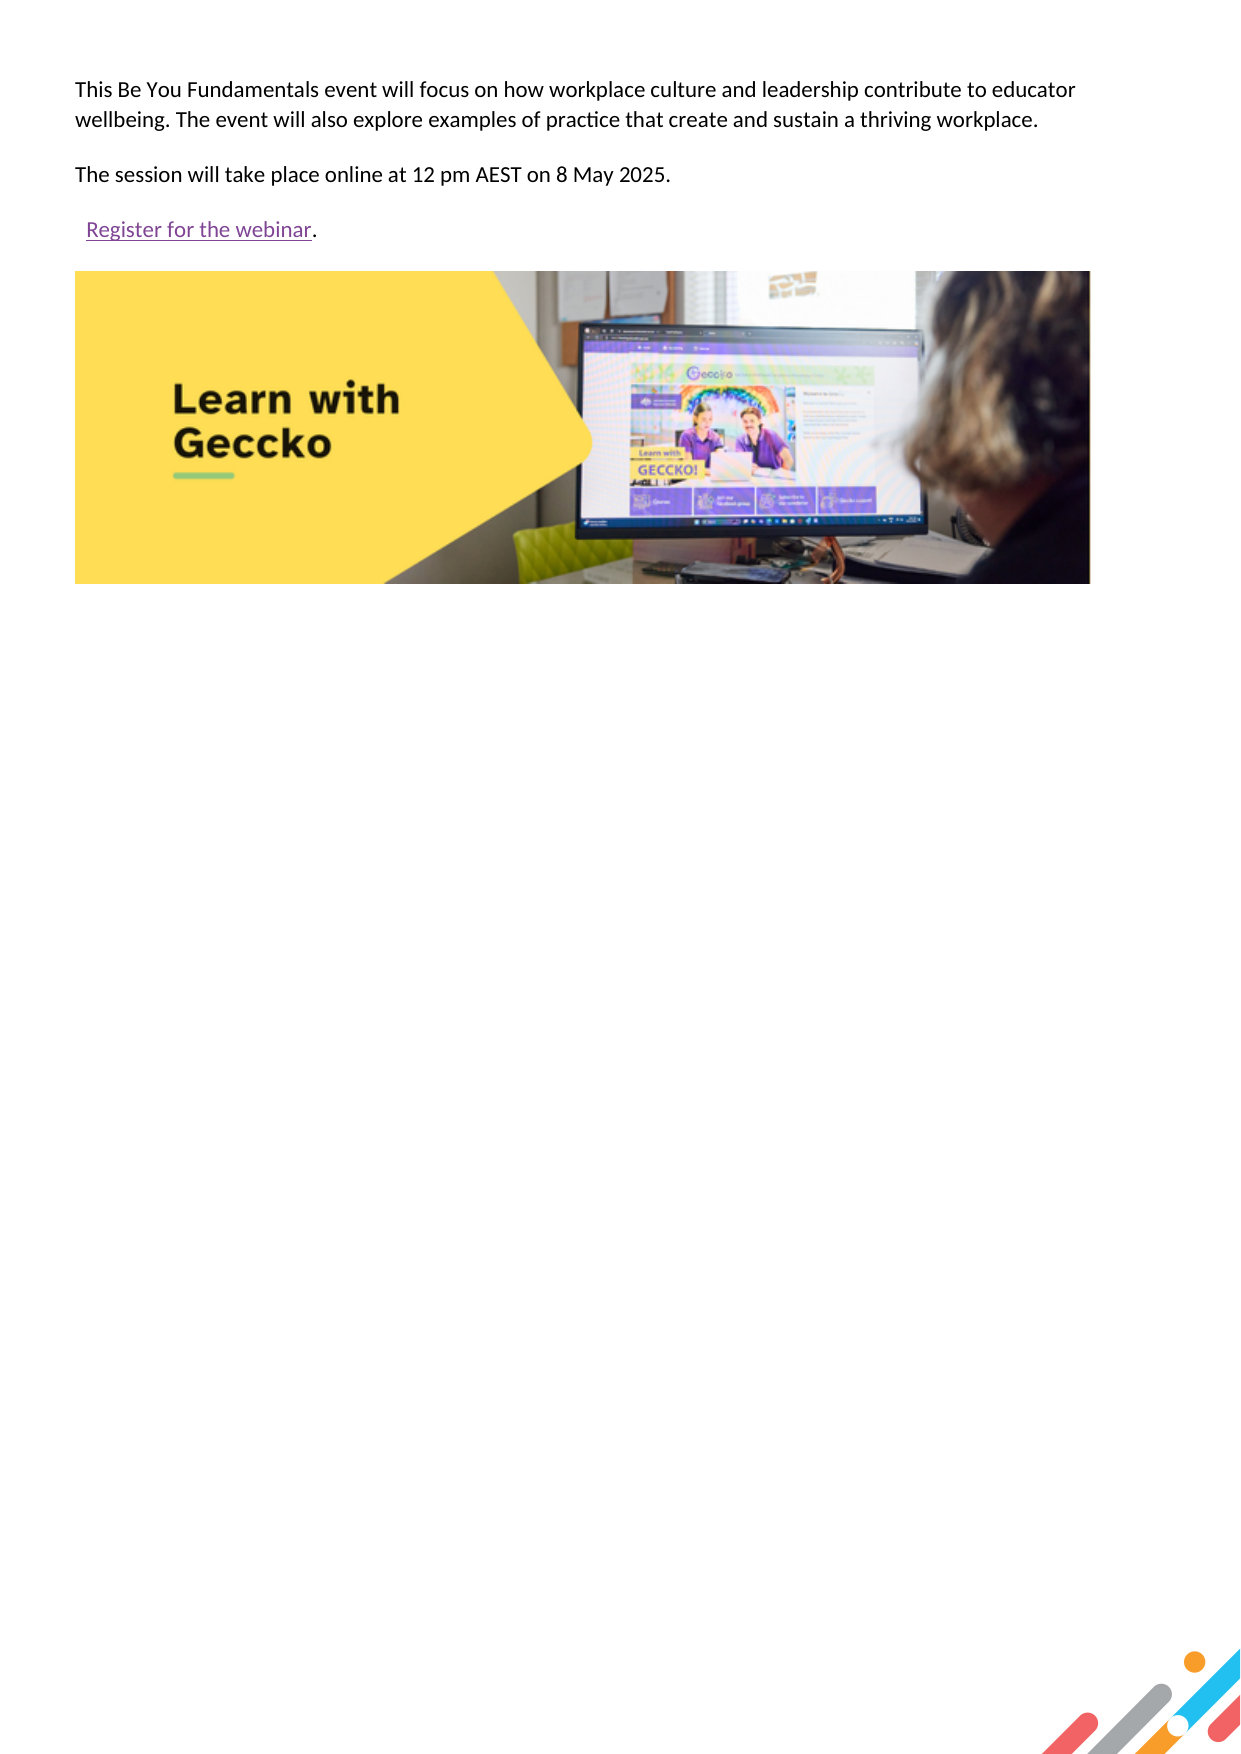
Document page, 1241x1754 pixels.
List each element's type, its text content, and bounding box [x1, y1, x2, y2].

picture [1041, 1647, 1241, 1754]
text This Be You Fundamentals event will focus on how workplace culture and leadership contribute to educator wellbeing. The event will also explore examples of practice that create and sustain a thriving workplace. [75, 75, 1165, 133]
text Register for the webinar. [75, 216, 1165, 244]
text The session will take place online at 12 pm AEST on 8 May 2025. [75, 160, 1165, 188]
picture [75, 271, 1091, 584]
